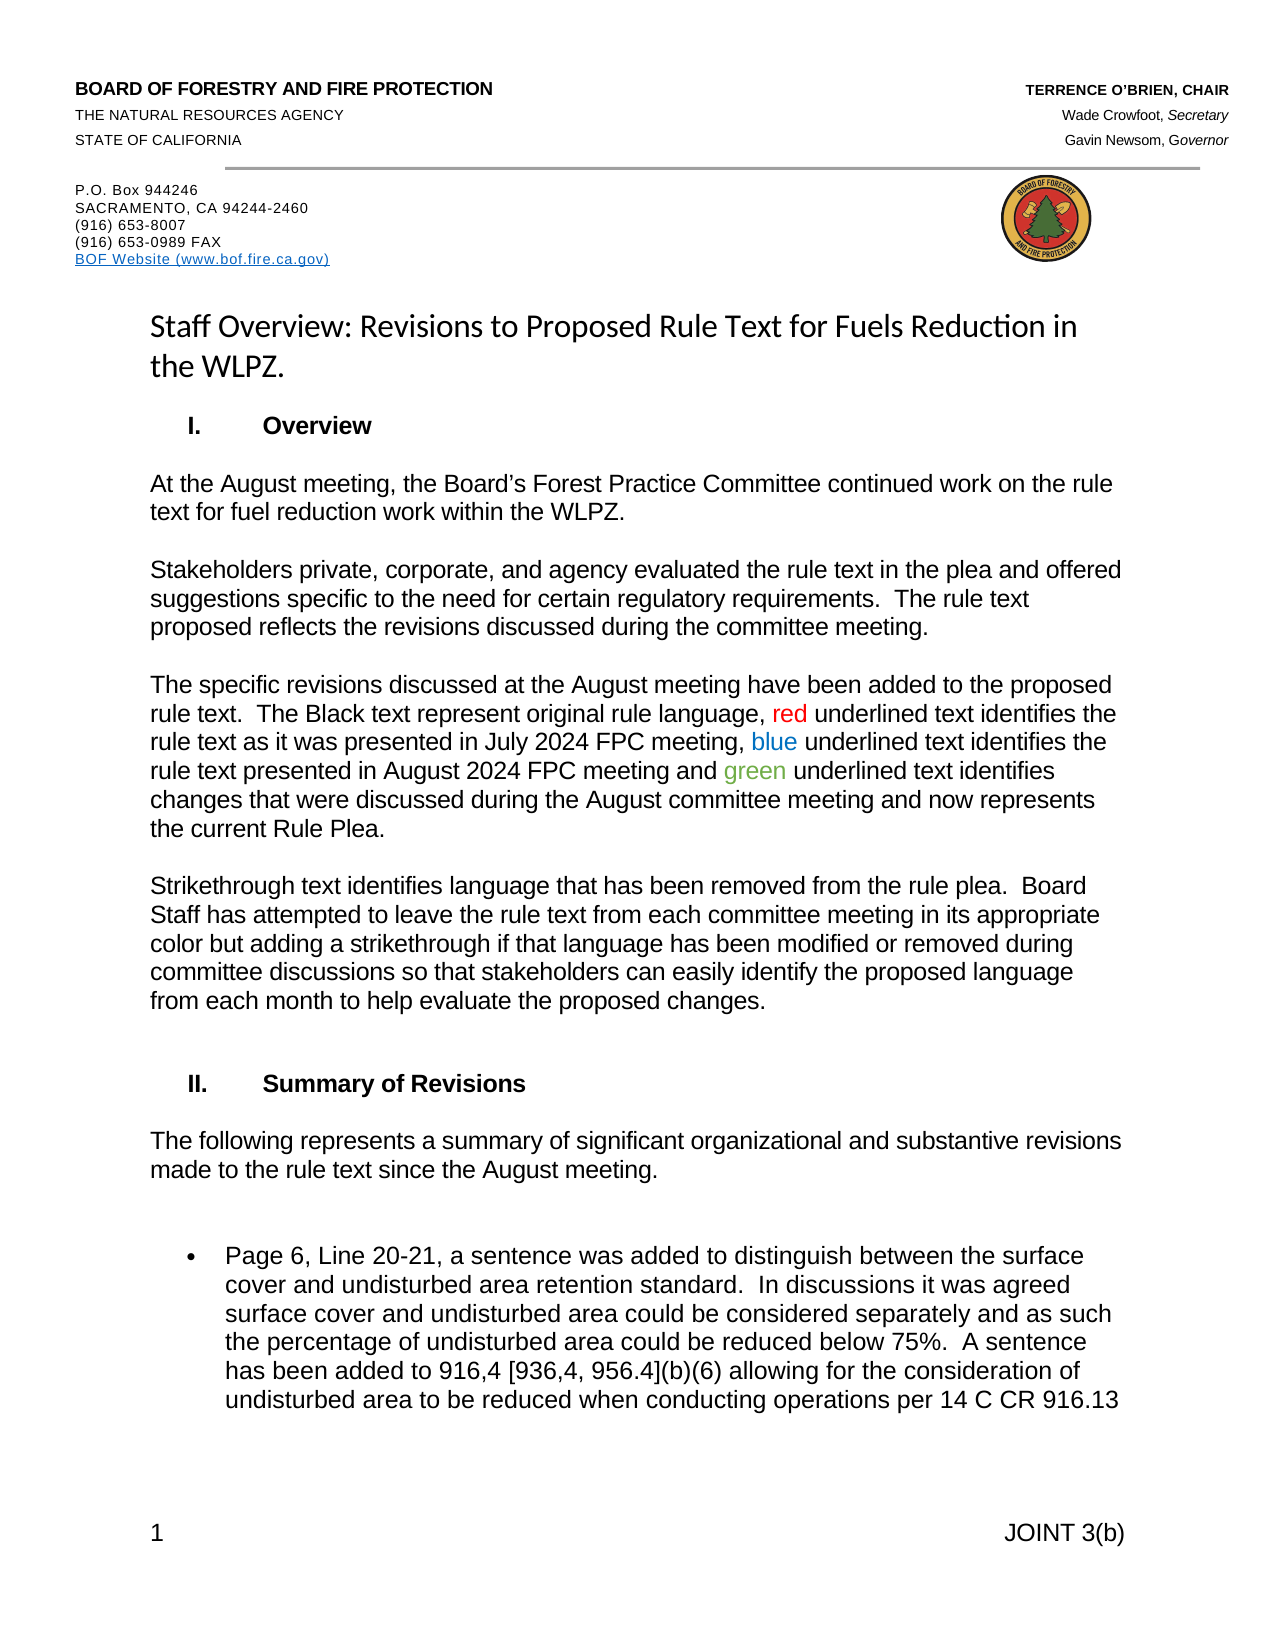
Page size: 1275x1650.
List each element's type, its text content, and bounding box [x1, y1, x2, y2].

subtitle Summary of Revisions [187, 1068, 1125, 1097]
text At the August meeting, the Board’s Forest Practice Committee continued work on the rule text for fuel reduction work within the WLPZ. [150, 468, 1125, 526]
picture [1000, 173, 1093, 264]
text Stakeholders private, corporate, and agency evaluated the rule text in the plea and offered suggestions specific to the need for certain regulatory requirements. The rule text proposed reflects the revisions discussed during the committee meeting. [150, 555, 1125, 641]
text The specific revisions discussed at the August meeting have been added to the proposed rule text. The Black text represent original rule language, red underlined text identifies the rule text as it was presented in July 2024 FPC meeting, blue underlined text identifies the rule text presented in August 2024 FPC meeting and green underlined text identifies changes that were discussed during the August committee meeting and now represents the current Rule Plea. [150, 670, 1125, 842]
text Staff Overview: Revisions to Proposed Rule Text for Fuels Reduction in the WLPZ. [150, 304, 1125, 386]
list Page 6, Line 20-21, a sentence was added to distinguish between the surface cover and undisturbed area retention standard. In discussions it was agreed surface cover and undisturbed area could be considered separately and as such the percentage of undisturbed area could be reduced below 75%. A sentence has been added to 916,4 [936,4, 956.4](b)(6) allowing for the consideration of undisturbed area to be reduced when conducting operations per 14 C CR 916.13 [187, 1241, 1125, 1413]
subtitle Overview [187, 411, 1125, 440]
text Strikethrough text identifies language that has been removed from the rule plea. Board Staff has attempted to leave the rule text from each committee meeting in its appropriate color but adding a strikethrough if that language has been modified or removed during committee discussions so that stakeholders can easily identify the proposed language from each month to help evaluate the proposed changes. [150, 871, 1125, 1015]
text The following represents a summary of significant organizational and substantive revisions made to the rule text since the August meeting. [150, 1126, 1125, 1183]
